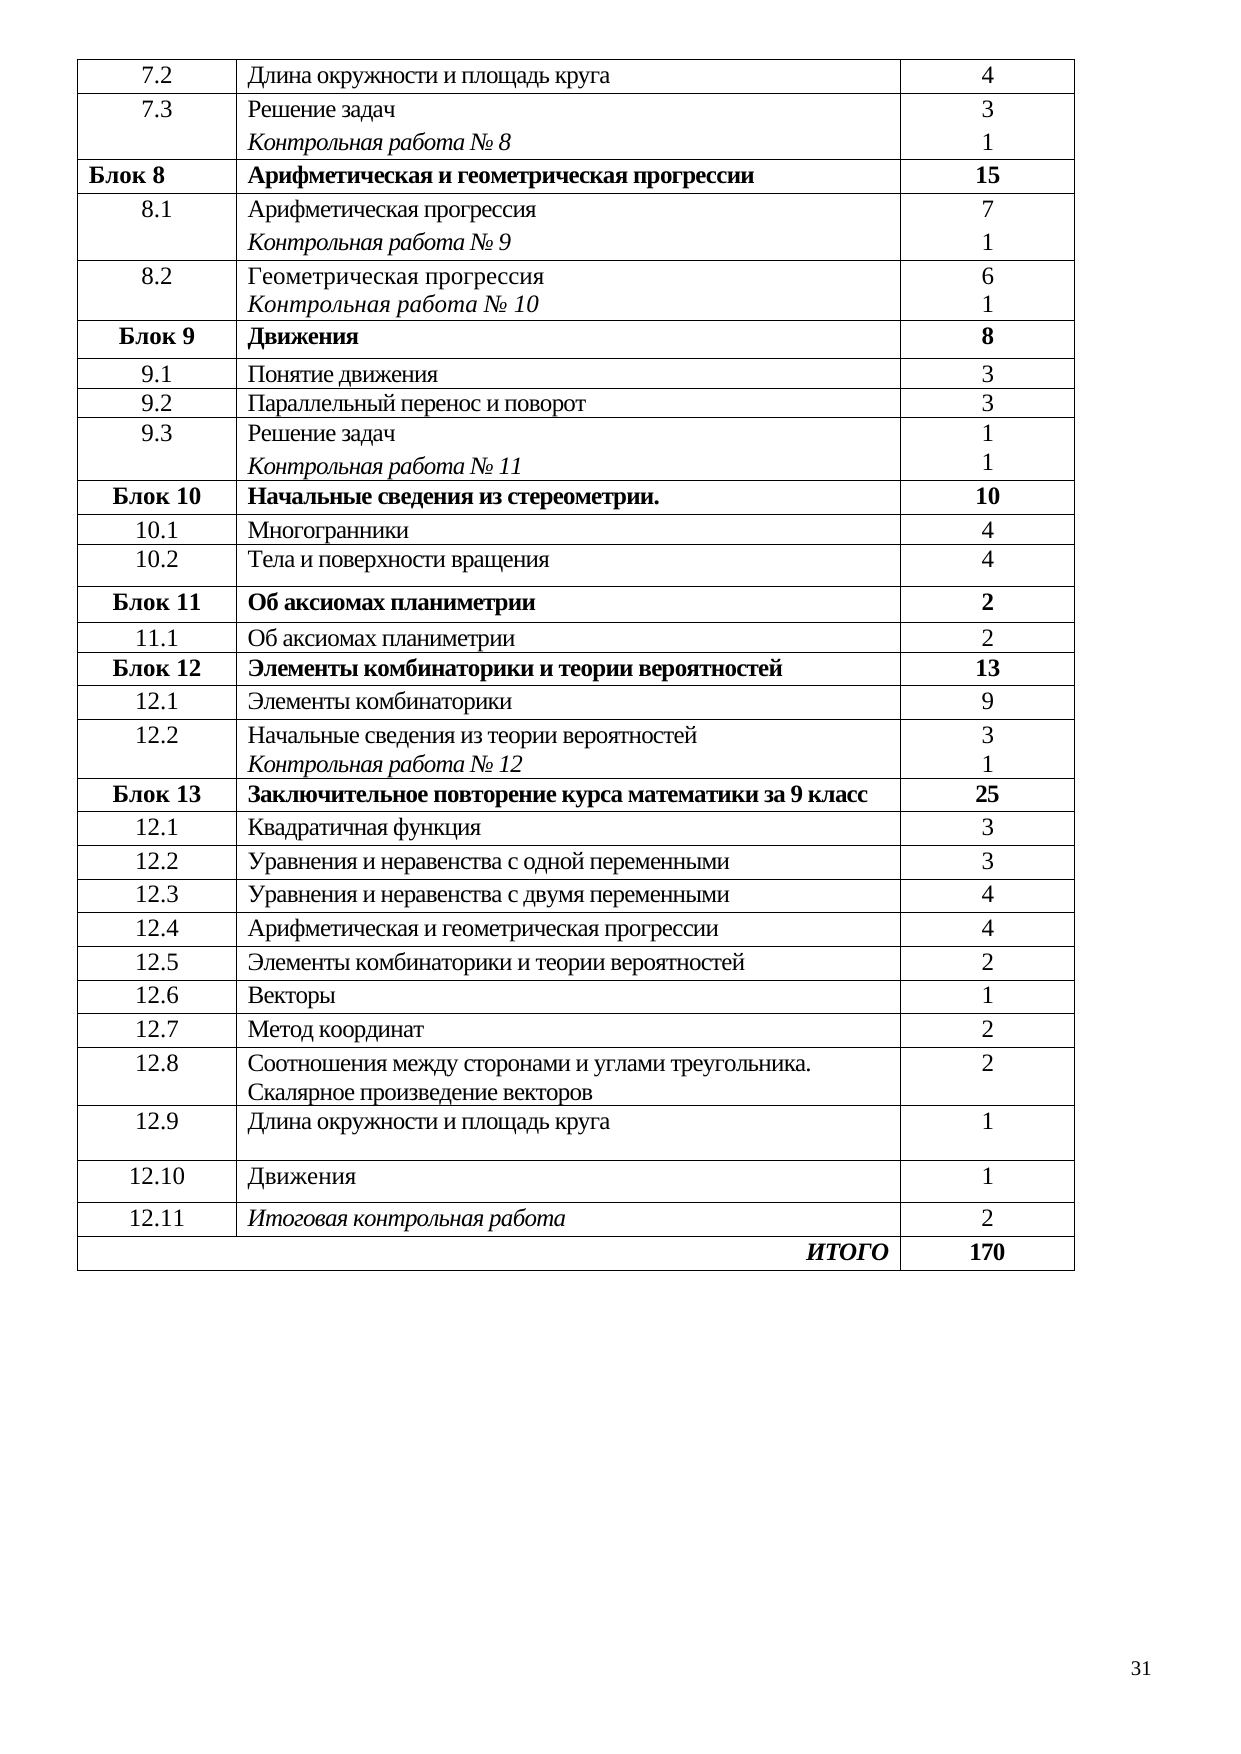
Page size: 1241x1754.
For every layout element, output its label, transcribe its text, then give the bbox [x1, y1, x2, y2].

table_cell Заключительное повторение курса математики за 9 класс [237, 779, 900, 811]
table_cell 15 [901, 160, 1074, 193]
table_cell Начальные сведения из теории вероятностей Контрольная работа № 12 [237, 720, 900, 778]
table_cell Многогранники [237, 515, 900, 543]
table_cell Итоговая контрольная работа [237, 1203, 900, 1236]
table_cell 2 [901, 1203, 1074, 1236]
table_cell 12.2 [78, 846, 236, 878]
table_cell 3 [901, 846, 1074, 878]
table_cell Уравнения и неравенства с одной переменными [237, 846, 900, 878]
table_cell 9.1 [78, 359, 236, 387]
table_cell Длина окружности и площадь круга [237, 1106, 900, 1160]
table_cell 3 1 [901, 94, 1074, 159]
table_cell Решение задач Контрольная работа № 11 [237, 418, 900, 480]
table_cell Об аксиомах планиметрии [237, 587, 900, 622]
table_cell 9 [901, 686, 1074, 719]
table_cell 8.1 [78, 194, 236, 260]
table_cell 8 [901, 321, 1074, 358]
table_cell 12.6 [78, 981, 236, 1013]
table_cell Соотношения между сторонами и углами треугольника. Скалярное произведение векторов [237, 1048, 900, 1105]
table_cell 11.1 [78, 623, 236, 652]
table_cell 1 [901, 1161, 1074, 1202]
table_cell 3 1 [901, 720, 1074, 778]
table_cell 10.2 [78, 545, 236, 586]
table_cell 9.3 [78, 418, 236, 480]
table_cell Блок 8 [78, 160, 236, 193]
table_cell Блок 12 [78, 653, 236, 685]
table_cell 12.8 [78, 1048, 236, 1105]
table_cell Параллельный перенос и поворот [237, 389, 900, 417]
table_cell 4 [901, 880, 1074, 912]
table_cell ИТОГО [78, 1237, 900, 1269]
table_cell 3 [901, 389, 1074, 417]
table_cell Элементы комбинаторики и теории вероятностей [237, 947, 900, 979]
table_cell 12.11 [78, 1203, 236, 1236]
table_cell Движения [237, 321, 900, 358]
table_cell Арифметическая прогрессия Контрольная работа № 9 [237, 194, 900, 260]
table_cell 25 [901, 779, 1074, 811]
table_cell 9.2 [78, 389, 236, 417]
table_cell 13 [901, 653, 1074, 685]
table_cell Арифметическая и геометрическая прогрессии [237, 913, 900, 946]
table_cell Движения [237, 1161, 900, 1202]
table_cell 12.1 [78, 686, 236, 719]
table_cell Блок 13 [78, 779, 236, 811]
table_cell Начальные сведения из стереометрии. [237, 481, 900, 514]
table_cell 4 [901, 515, 1074, 543]
table_cell 1 1 [901, 418, 1074, 480]
table_cell 12.1 [78, 812, 236, 845]
table_cell 2 [901, 587, 1074, 622]
table_cell 2 [901, 1048, 1074, 1105]
table_cell 12.9 [78, 1106, 236, 1160]
table_cell 7 1 [901, 194, 1074, 260]
table_cell 4 [901, 60, 1074, 93]
table_cell Длина окружности и площадь круга [237, 60, 900, 93]
table_cell Метод координат [237, 1014, 900, 1047]
table_cell Тела и поверхности вращения [237, 545, 900, 586]
table_cell 4 [901, 545, 1074, 586]
table_cell 170 [901, 1237, 1074, 1269]
table_cell Уравнения и неравенства с двумя переменными [237, 880, 900, 912]
table_cell Векторы [237, 981, 900, 1013]
table_cell 4 [901, 913, 1074, 946]
table_cell 1 [901, 1106, 1074, 1160]
table_cell Блок 10 [78, 481, 236, 514]
table_cell 2 [901, 947, 1074, 979]
table_cell Понятие движения [237, 359, 900, 387]
table_cell 10.1 [78, 515, 236, 543]
table_cell 2 [901, 623, 1074, 652]
table_cell 2 [901, 1014, 1074, 1047]
table_cell Решение задач Контрольная работа № 8 [237, 94, 900, 159]
table_cell 1 [901, 981, 1074, 1013]
table_cell Блок 9 [78, 321, 236, 358]
table_cell 6 1 [901, 261, 1074, 320]
table_cell 12.5 [78, 947, 236, 979]
table_cell 12.7 [78, 1014, 236, 1047]
table_cell Арифметическая и геометрическая прогрессии [237, 160, 900, 193]
table_cell Элементы комбинаторики [237, 686, 900, 719]
table_cell 12.2 [78, 720, 236, 778]
table_cell 12.4 [78, 913, 236, 946]
table_cell 8.2 [78, 261, 236, 320]
table_cell Квадратичная функция [237, 812, 900, 845]
table_cell Блок 11 [78, 587, 236, 622]
table_cell 7.2 [78, 60, 236, 93]
table_cell 3 [901, 812, 1074, 845]
table_cell Элементы комбинаторики и теории вероятностей [237, 653, 900, 685]
table_cell 12.3 [78, 880, 236, 912]
table_cell 12.10 [78, 1161, 236, 1202]
table_cell 10 [901, 481, 1074, 514]
table_cell 3 [901, 359, 1074, 387]
table_cell Об аксиомах планиметрии [237, 623, 900, 652]
table_cell Геометрическая прогрессия Контрольная работа № 10 [237, 261, 900, 320]
table_cell 7.3 [78, 94, 236, 159]
